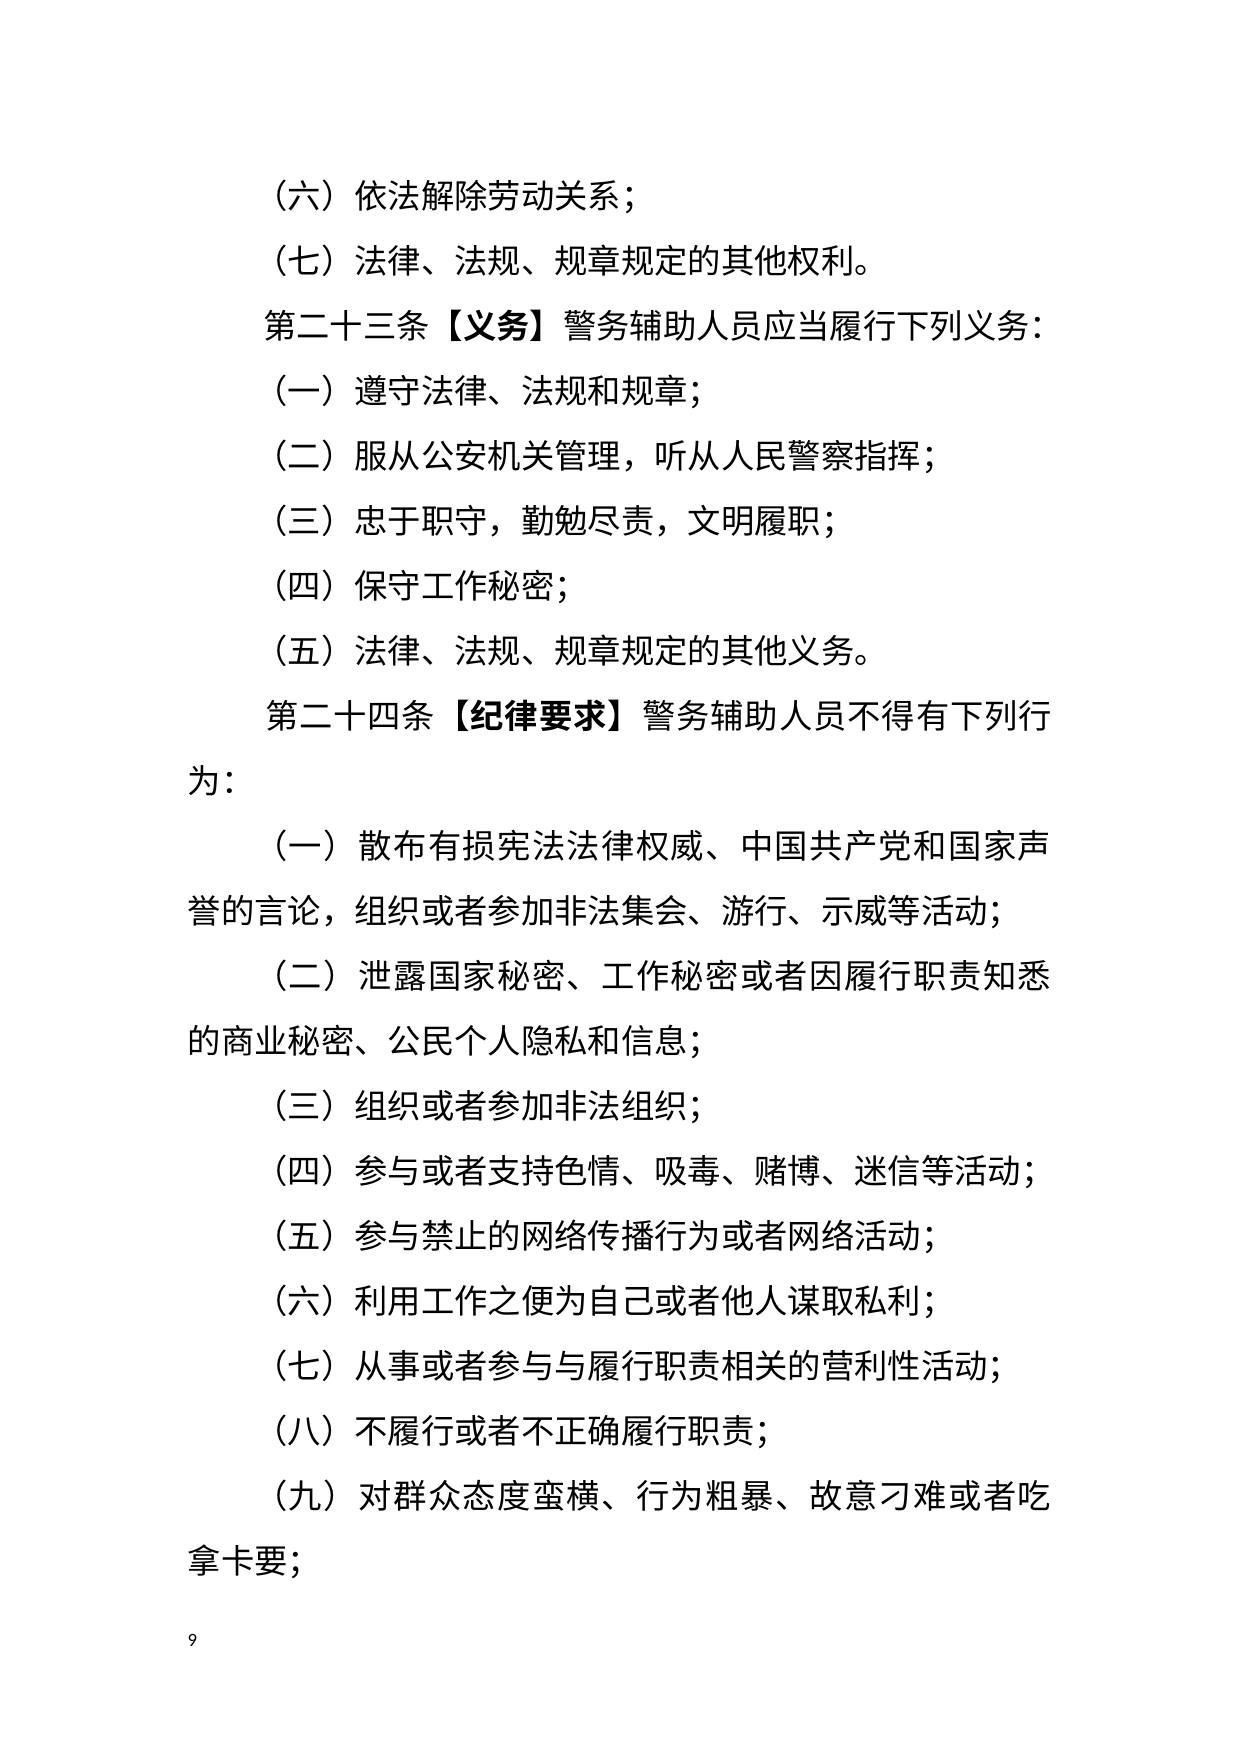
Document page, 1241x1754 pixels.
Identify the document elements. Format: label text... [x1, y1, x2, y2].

text （七）从事或者参与与履行职责相关的营利性活动； [187, 1332, 1053, 1397]
text 第二十四条【纪律要求】警务辅助人员不得有下列行为： [187, 682, 1053, 812]
list （二）泄露国家秘密、工作秘密或者因履行职责知悉的商业秘密、公民个人隐私和信息； [187, 942, 1053, 1072]
text 第二十三条【义务】警务辅助人员应当履行下列义务： [187, 292, 1053, 357]
text （四）参与或者支持色情、吸毒、赌博、迷信等活动； [187, 1137, 1053, 1202]
list （三）忠于职守，勤勉尽责，文明履职； [187, 487, 1053, 552]
list （一）遵守法律、法规和规章； [187, 357, 1053, 422]
list （六）依法解除劳动关系； [187, 162, 1053, 227]
text （五）法律、法规、规章规定的其他义务。 [187, 617, 1053, 682]
list （七）法律、法规、规章规定的其他权利。 [187, 227, 1053, 292]
text （八）不履行或者不正确履行职责； [187, 1397, 1053, 1462]
list （三）组织或者参加非法组织； [187, 1072, 1053, 1137]
list （四）保守工作秘密； [187, 552, 1053, 617]
text （五）参与禁止的网络传播行为或者网络活动； [187, 1202, 1053, 1267]
list （二）服从公安机关管理，听从人民警察指挥； [187, 422, 1053, 487]
text （六）利用工作之便为自己或者他人谋取私利； [187, 1267, 1053, 1332]
text （九）对群众态度蛮横、行为粗暴、故意刁难或者吃拿卡要； [187, 1462, 1053, 1592]
list （一）散布有损宪法法律权威、中国共产党和国家声誉的言论，组织或者参加非法集会、游行、示威等活动； [187, 812, 1053, 942]
